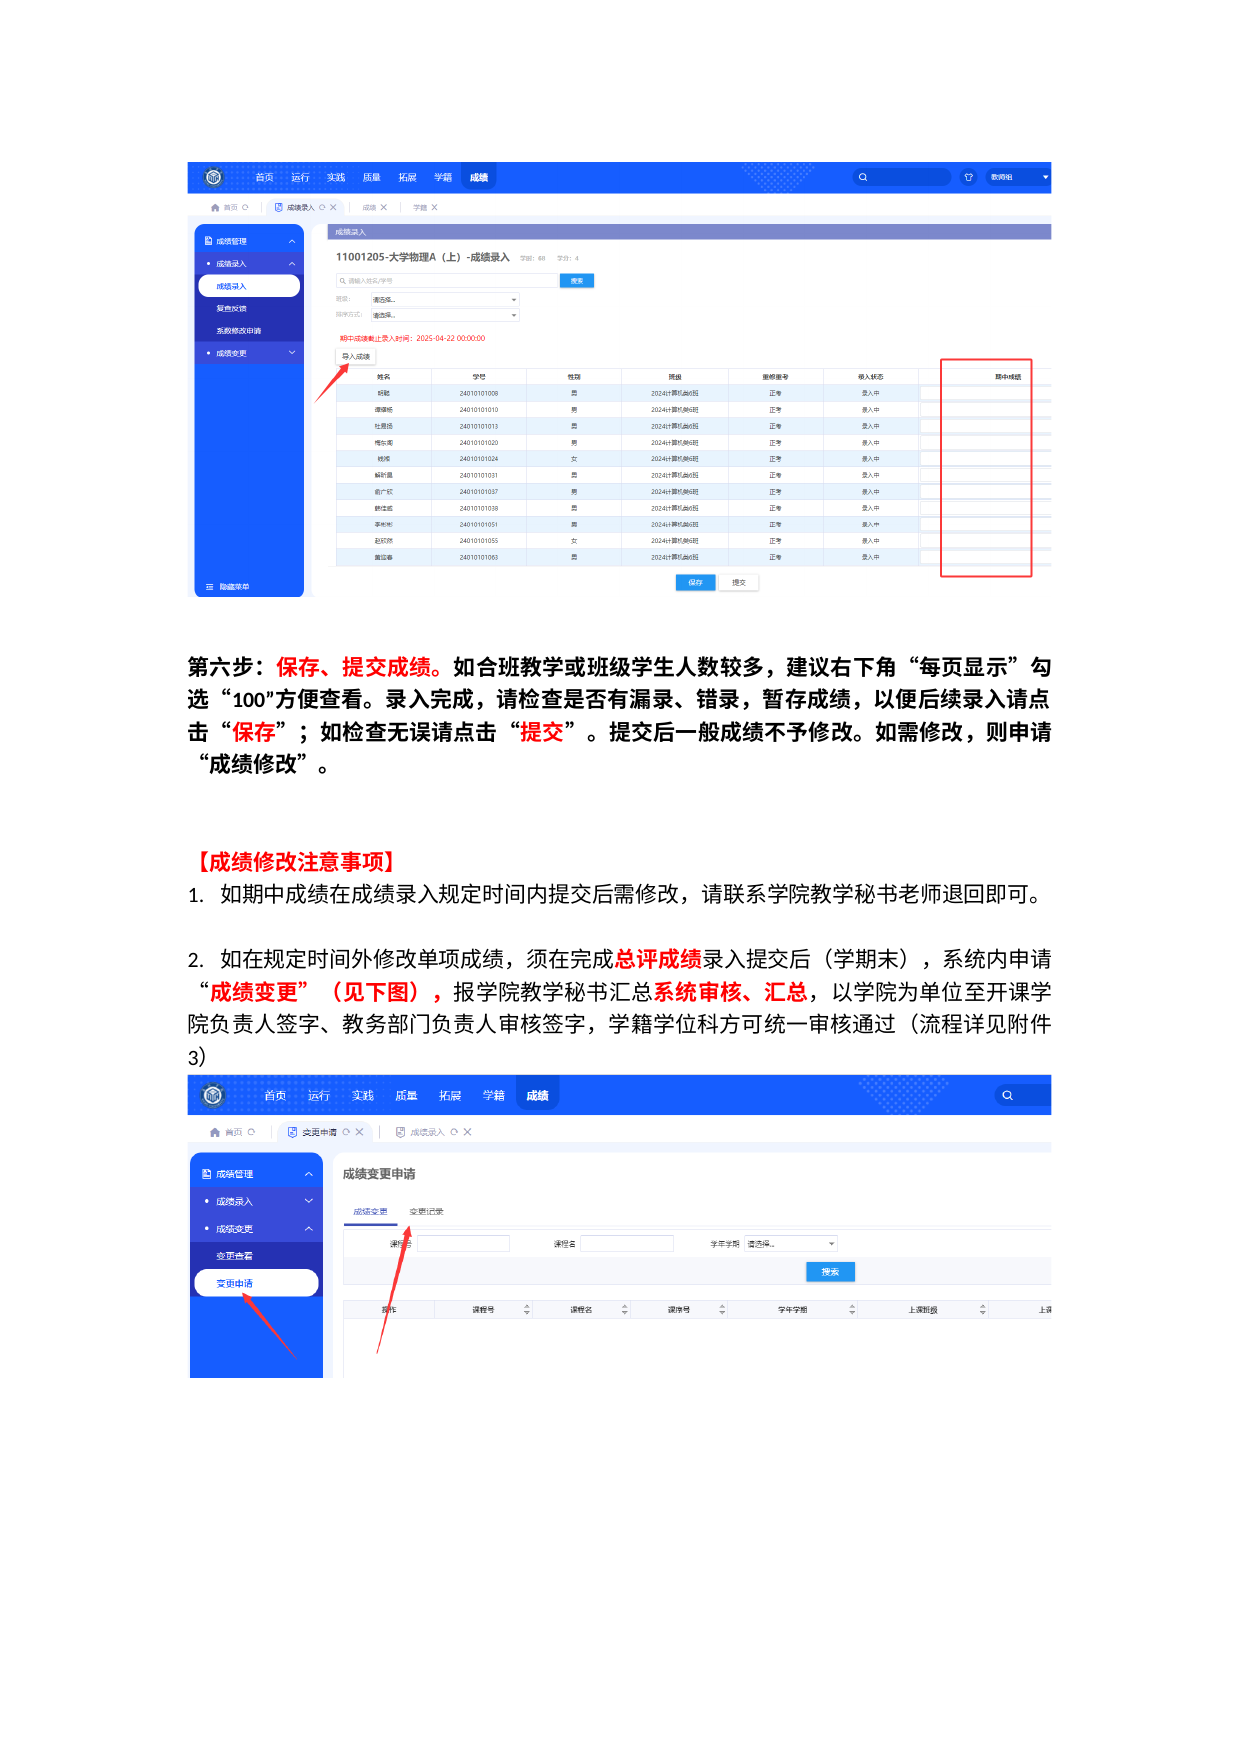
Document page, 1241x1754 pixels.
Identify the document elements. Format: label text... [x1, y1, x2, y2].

list 如在规定时间外修改单项成绩，须在完成总评成绩录入提交后（学期末），系统内申请“成绩变更”（见下图），报学院教学秘书汇总系统审核、汇总，以学院为单位至开课学院负责人签字、教务部门负责人审核签字，学籍学位科方可统一审核通过（流程详见附件3） [187, 942, 1053, 1072]
picture [187, 1072, 1052, 1378]
list 【成绩修改注意事项】 [187, 844, 1053, 877]
list 如期中成绩在成绩录入规定时间内提交后需修改，请联系学院教学秘书老师退回即可。 [187, 877, 1053, 909]
list 第六步：保存、提交成绩。如合班教学或班级学生人数较多，建议右下角“每页显示”勾选“100”方便查看。录入完成，请检查是否有漏录、错录，暂存成绩，以便后续录入请点击“保存”；如检查无误请点击“提交”。提交后一般成绩不予修改。如需修改，则申请“成绩修改”。 [187, 649, 1053, 779]
picture [187, 162, 1052, 597]
